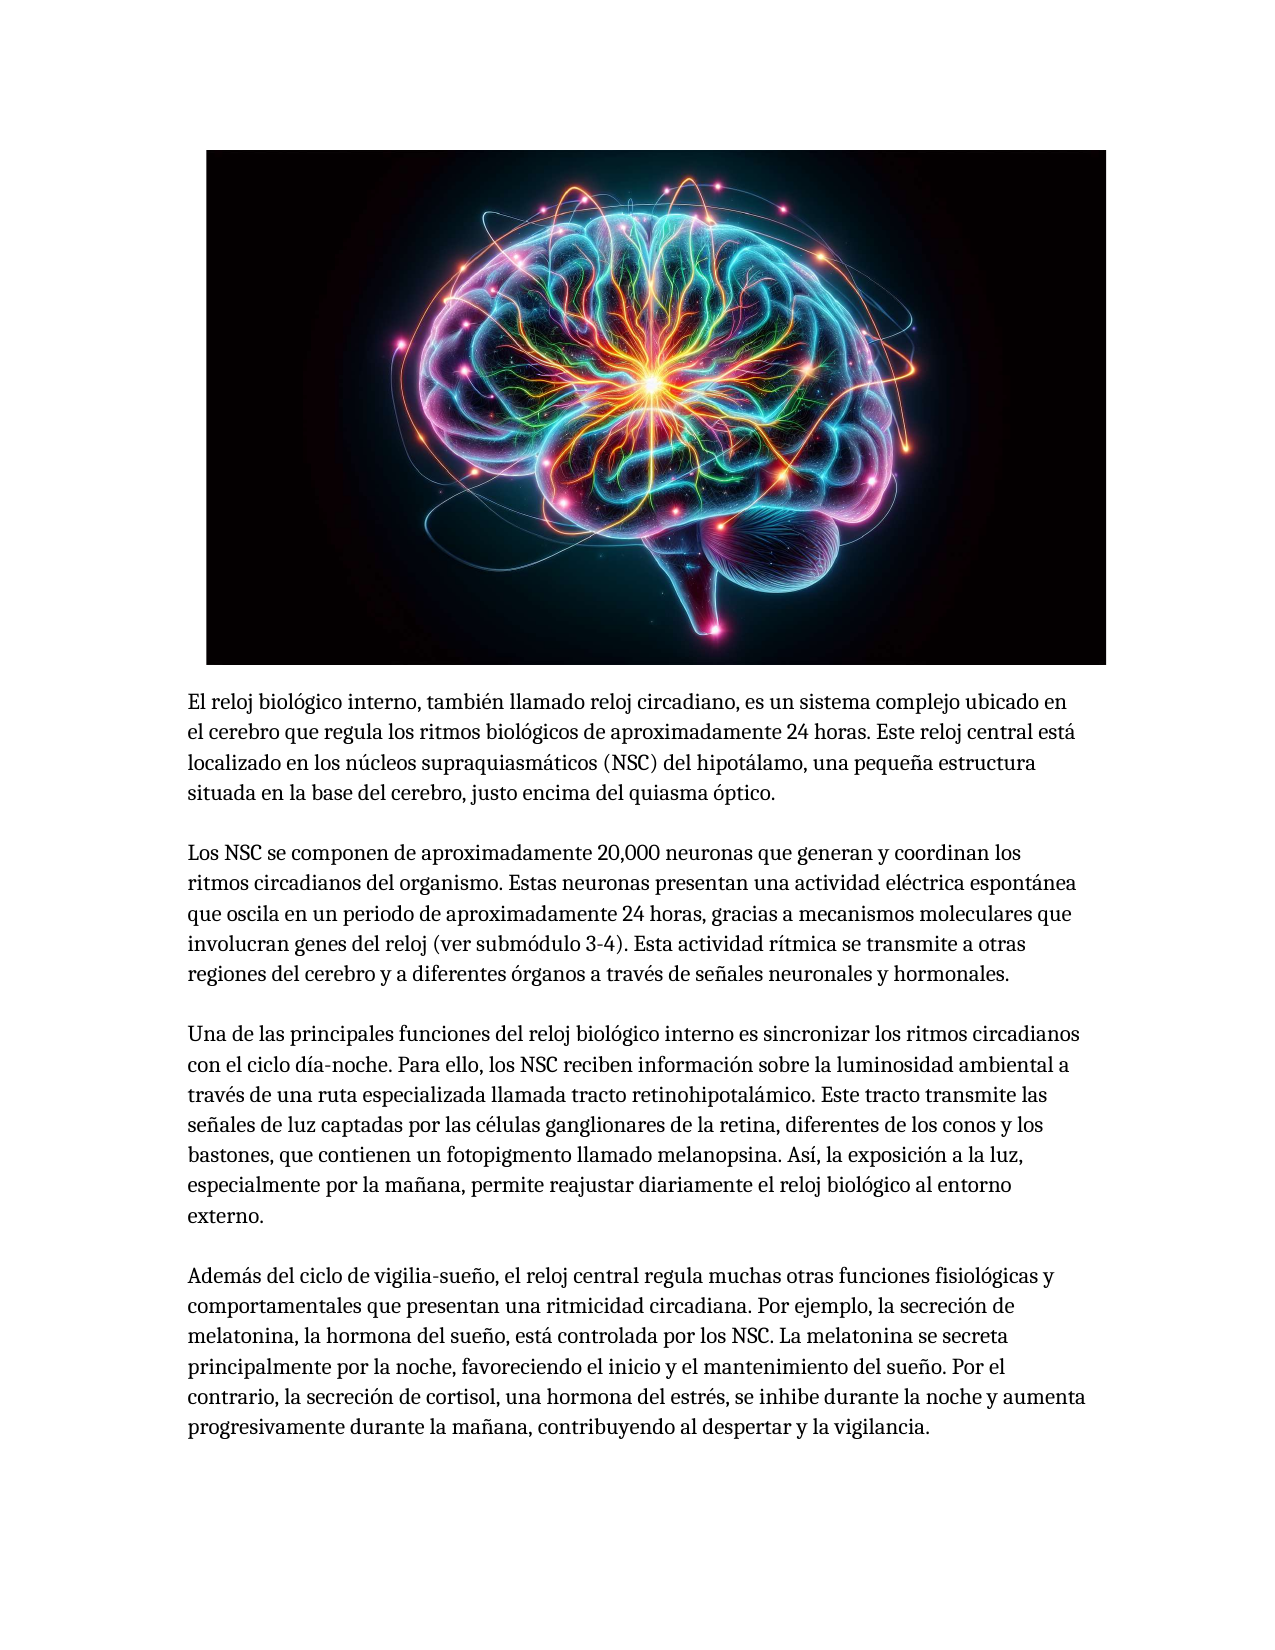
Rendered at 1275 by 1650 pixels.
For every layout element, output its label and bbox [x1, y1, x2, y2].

text [187, 689, 1087, 1471]
picture [206, 150, 1107, 665]
